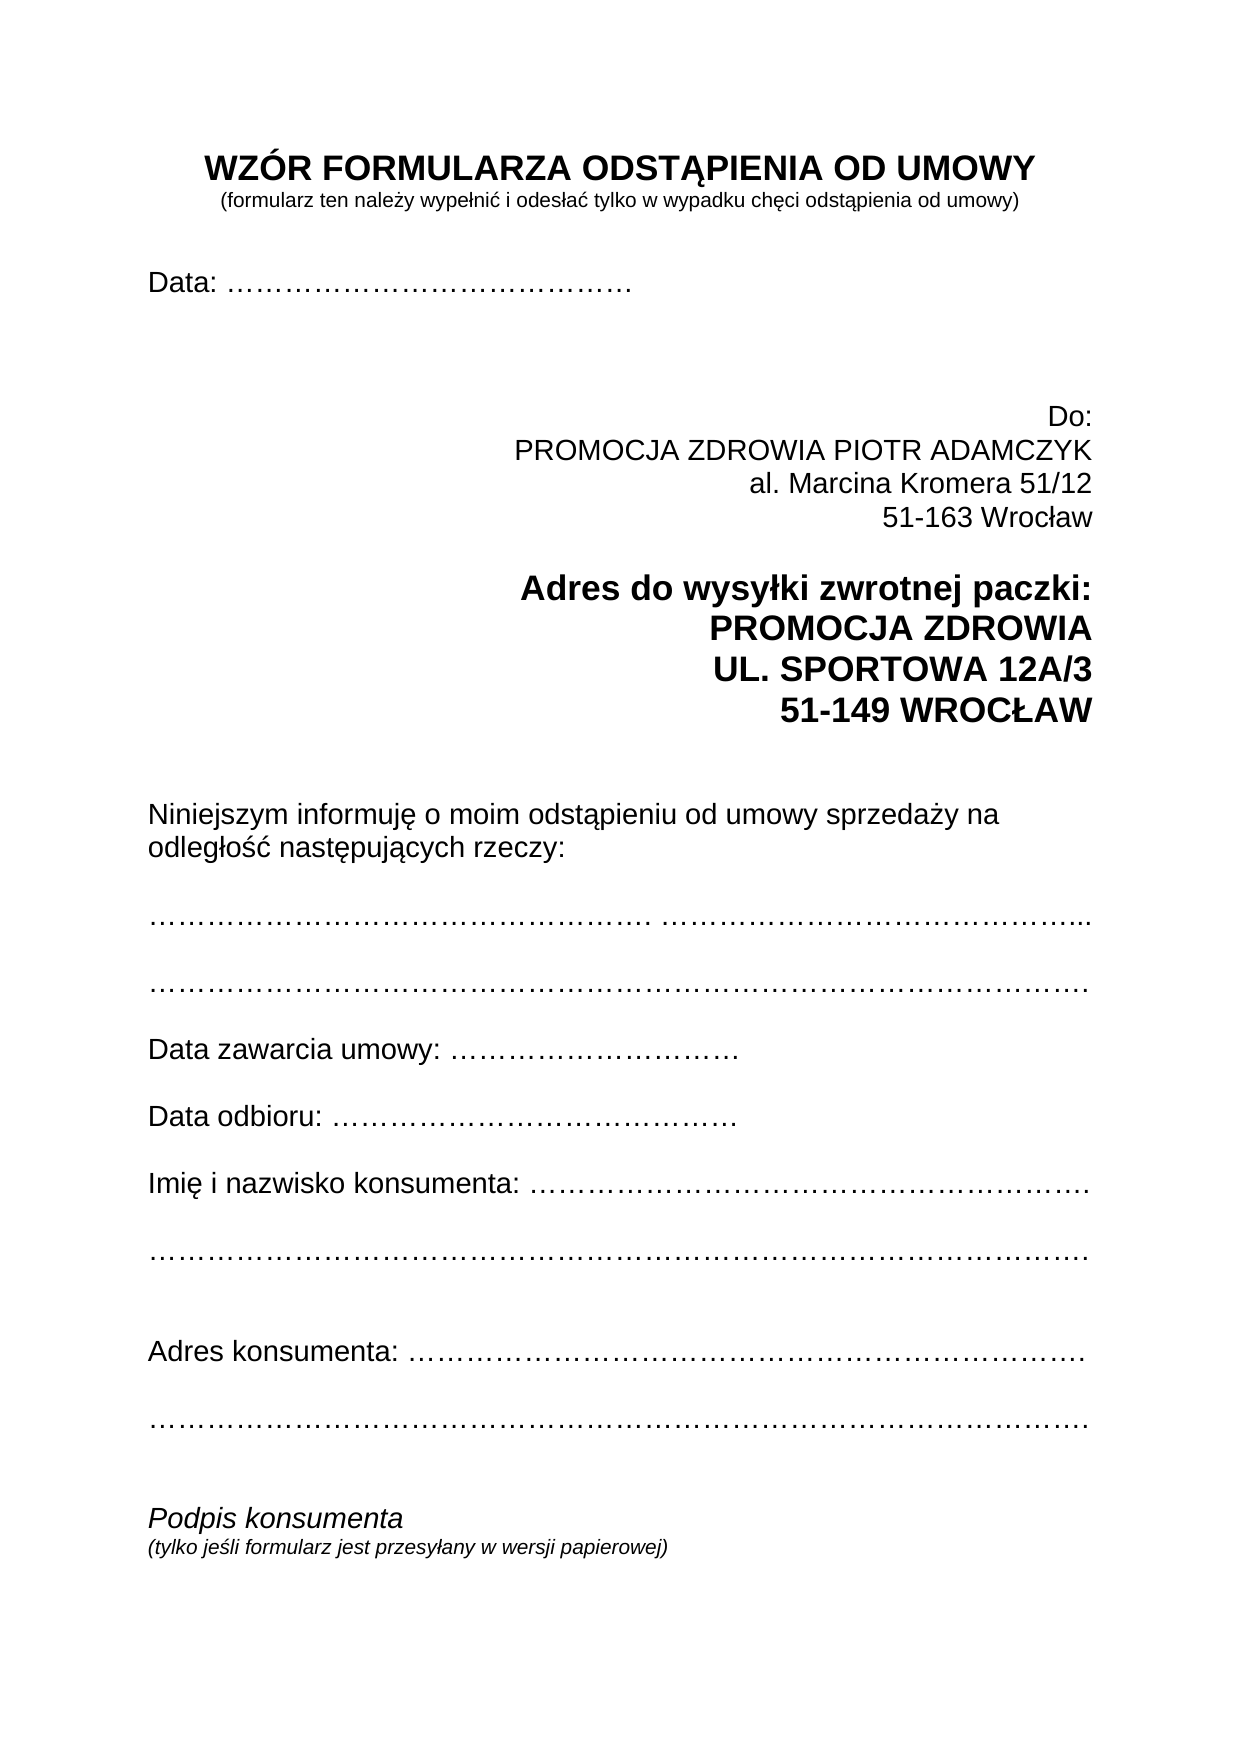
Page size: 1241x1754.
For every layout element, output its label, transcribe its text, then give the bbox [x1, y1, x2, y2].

text PROMOCJA ZDROWIA [148, 608, 1093, 648]
text Adres do wysyłki zwrotnej paczki: [148, 567, 1093, 608]
text Niniejszym informuję o moim odstąpieniu od umowy sprzedaży na odległość następujących rzeczy: [148, 797, 1093, 864]
text Adres konsumenta: ……………………………………………………………. [148, 1333, 1093, 1367]
text ……………………………………………………………………………………. [148, 1233, 1093, 1266]
text Data: …………………………………… [148, 265, 1093, 298]
text ……………………………………………. ……………………………………... [148, 897, 1093, 931]
text ……………………………………………………………………………………. [148, 964, 1093, 998]
text UL. SPORTOWA 12A/3 [148, 648, 1093, 689]
text Data zawarcia umowy: ………………………… [148, 1032, 1093, 1065]
text Podpis konsumenta [148, 1501, 1093, 1535]
text PROMOCJA ZDROWIA PIOTR ADAMCZYK [148, 433, 1093, 466]
text Imię i nazwisko konsumenta: …………………………………………………. [148, 1166, 1093, 1199]
text ……………………………………………………………………………………. [148, 1401, 1093, 1434]
text (formularz ten należy wypełnić i odesłać tylko w wypadku chęci odstąpienia od umowy) [148, 188, 1093, 212]
text 51-149 WROCŁAW [148, 689, 1093, 730]
text Do: [148, 399, 1093, 433]
text al. Marcina Kromera 51/12 [148, 466, 1093, 500]
text WZÓR FORMULARZA ODSTĄPIENIA OD UMOWY [148, 148, 1093, 188]
text Data odbioru: …………………………………… [148, 1099, 1093, 1132]
text 51-163 Wrocław [148, 500, 1093, 533]
text (tylko jeśli formularz jest przesyłany w wersji papierowej) [148, 1535, 1093, 1559]
